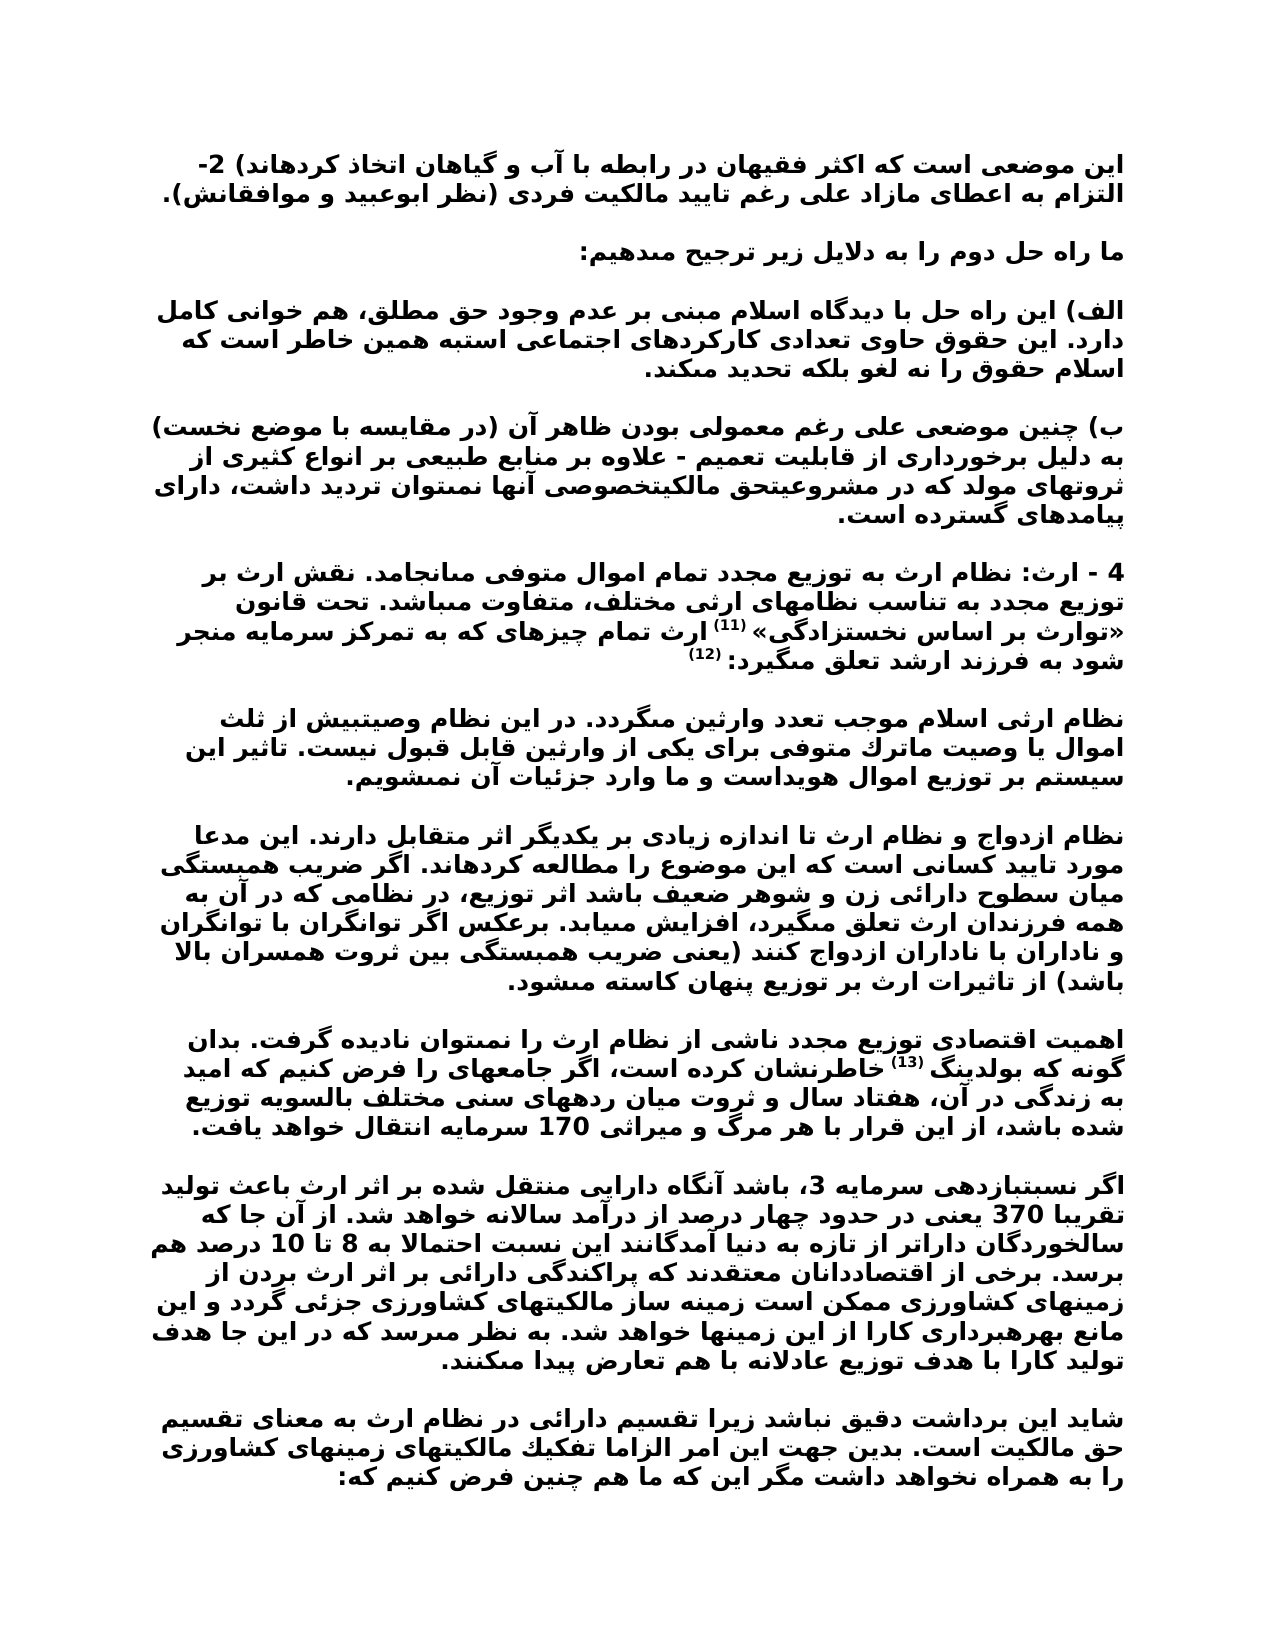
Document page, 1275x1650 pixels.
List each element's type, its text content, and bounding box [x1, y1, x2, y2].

text ما راه حل دوم را به دلايل زير ترجيح مى‏دهيم: [150, 237, 1125, 267]
text نظام ازدواج و نظام ارث تا اندازه زيادى بر يكديگر اثر متقابل دارند. اين مدعا مورد تاييد كسانى است كه اين موضوع را مطالعه كرده‏اند. اگر ضريب همبستگى ميان سطوح دارائى زن و شوهر ضعيف باشد اثر توزيع، در نظامى كه در آن به همه فرزندان ارث تعلق مى‏گيرد، افزايش مى‏يابد. برعكس اگر توانگران با توانگران و ناداران با ناداران ازدواج كنند (يعنى ضريب همبستگى بين ثروت همسران بالا باشد) از تاثيرات ارث بر توزيع پنهان كاسته مى‏شود. [150, 821, 1125, 996]
text الف) اين راه حل با ديدگاه اسلام مبنى بر عدم وجود حق مطلق، هم خوانى كامل دارد. اين حقوق حاوى تعدادى كاركردهاى اجتماعى است‏به همين خاطر است كه اسلام حقوق را نه لغو بلكه تحديد مى‏كند. [150, 296, 1125, 383]
text نظام ارثى اسلام موجب تعدد وارثين مى‏گردد. در اين نظام وصيت‏بيش از ثلث اموال يا وصيت ماترك متوفى براى يكى از وارثين قابل قبول نيست. تاثير اين سيستم بر توزيع اموال هويداست و ما وارد جزئيات آن نمى‏شويم. [150, 704, 1125, 792]
text ب) چنين موضعى على رغم معمولى بودن ظاهر آن (در مقايسه با موضع نخست) به دليل برخوردارى از قابليت تعميم - علاوه بر منابع طبيعى بر انواع كثيرى از ثروتهاى مولد كه در مشروعيت‏حق مالكيت‏خصوصى آنها نمى‏توان ترديد داشت، داراى پيامدهاى گسترده است. [150, 412, 1125, 529]
text 4 - ارث: نظام ارث به توزيع مجدد تمام اموال متوفى مى‏انجامد. نقش ارث بر توزيع مجدد به تناسب نظامهاى ارثى مختلف، متفاوت مى‏باشد. تحت قانون «توارث بر اساس نخست‏زادگى‏» (11) ارث تمام چيزهاى كه به تمركز سرمايه منجر شود به فرزند ارشد تعلق مى‏گيرد: (12) [150, 558, 1125, 675]
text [150, 150, 1125, 208]
text اگر نسبت‏بازدهى سرمايه 3، باشد آنگاه دارايى منتقل شده بر اثر ارث باعث توليد تقريبا 370 يعنى در حدود چهار درصد از درآمد سالانه خواهد شد. از آن جا كه سال‏خوردگان داراتر از تازه به دنيا آمدگانند اين نسبت احتمالا به 8 تا 10 درصد هم برسد. برخى از اقتصاددانان معتقدند كه پراكندگى دارائى بر اثر ارث بردن از زمينهاى كشاورزى ممكن است زمينه ساز مالكيتهاى كشاورزى جزئى گردد و اين مانع بهره‏بردارى كارا از اين زمينها خواهد شد. به نظر مى‏رسد كه در اين جا هدف توليد كارا با هدف توزيع عادلانه با هم تعارض پيدا مى‏كنند. [150, 1171, 1125, 1375]
text شايد اين برداشت دقيق نباشد زيرا تقسيم دارائى در نظام ارث به معناى تقسيم حق مالكيت است. بدين جهت اين امر الزاما تفكيك مالكيتهاى زمينهاى كشاورزى را به همراه نخواهد داشت مگر اين كه ما هم چنين فرض كنيم كه: [150, 1404, 1125, 1492]
text اهميت اقتصادى توزيع مجدد ناشى از نظام ارث را نمى‏توان ناديده گرفت. بدان گونه كه بولدينگ (13) خاطرنشان كرده است، اگر جامعه‏اى را فرض كنيم كه اميد به زندگى در آن، هفتاد سال و ثروت ميان رده‏هاى سنى مختلف بالسويه توزيع شده باشد، از اين قرار با هر مرگ و ميراثى 170 سرمايه انتقال خواهد يافت. [150, 1025, 1125, 1142]
